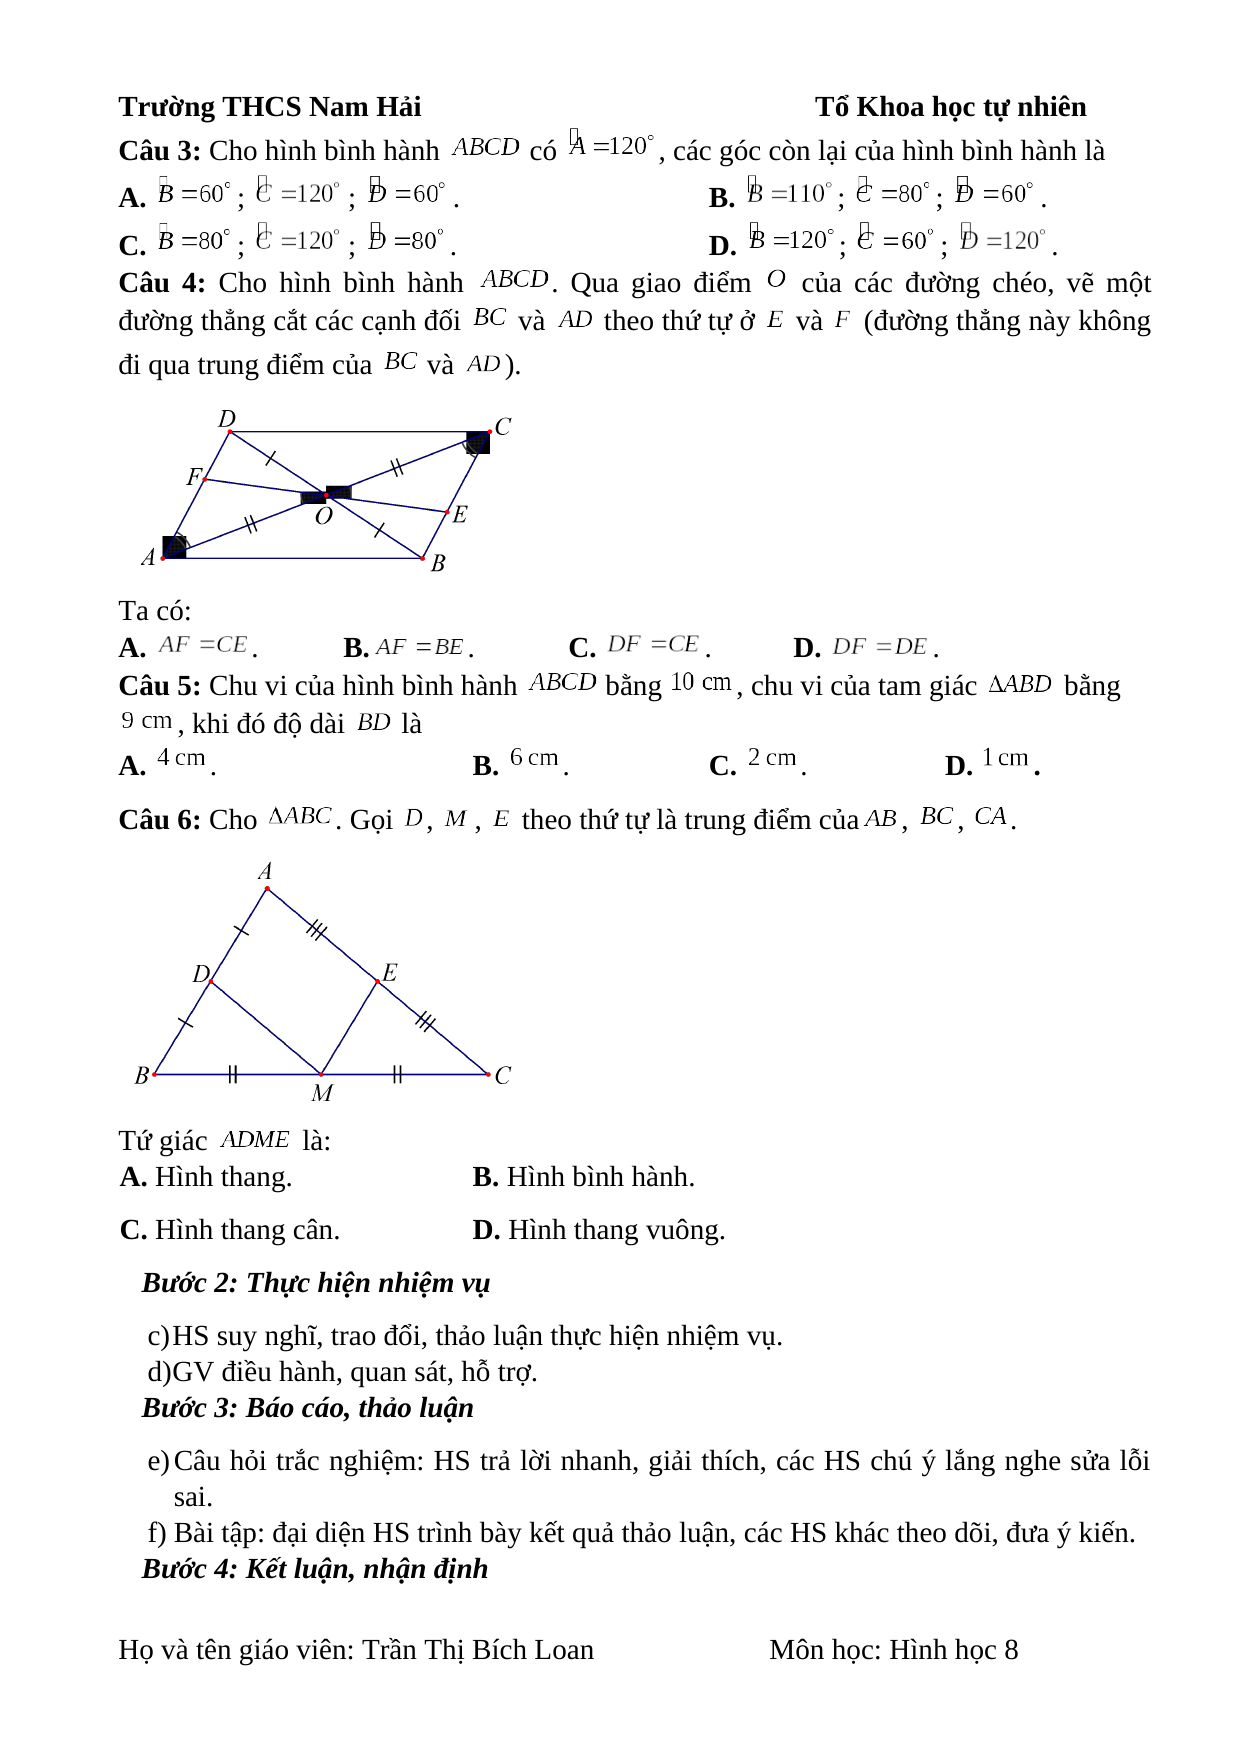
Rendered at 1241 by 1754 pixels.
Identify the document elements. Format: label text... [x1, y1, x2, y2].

text Câu 5: Chu vi của hình bình hành bằng , chu vi của tam giác bằng , khi đó độ dài là [118, 667, 1152, 739]
text Câu 4: Cho hình bình hành . Qua giao điểm của các đường chéo, vẽ một đường thẳng cắt các cạnh đối và theo thứ tự ở và (đường thẳng này không đi qua trung điểm của và ). [118, 264, 1152, 383]
text Bước 3: Báo cáo, thảo luận [141, 1390, 1152, 1423]
text Tứ giác là: [118, 1123, 1152, 1157]
text A. ; ; . B. ; ; . [118, 169, 1152, 214]
list Câu hỏi trắc nghiệm: HS trả lời nhanh, giải thích, các HS chú ý lắng nghe sửa lỗi sai. [147, 1443, 1152, 1512]
text A. . B.. C. . D. . [118, 629, 1152, 664]
picture [125, 386, 530, 591]
text Bước 4: Kết luận, nhận định [141, 1551, 1152, 1585]
list Bài tập: đại diện HS trình bày kết quả thảo luận, các HS khác theo dõi, đưa ý kiến. [147, 1515, 1152, 1549]
text A. Hình thang. B. Hình bình hành. [118, 1159, 1152, 1193]
text Ta có: [118, 593, 1152, 626]
text A. . B. . C. . D. . [118, 742, 1152, 782]
list GV điều hành, quan sát, hỗ trợ. [147, 1354, 1152, 1387]
text Câu 3: Cho hình bình hành có , các góc còn lại của hình bình hành là [118, 122, 1152, 167]
text Bước 2: Thực hiện nhiệm vụ [141, 1265, 1152, 1298]
picture [118, 838, 530, 1121]
text Câu 6: Cho . Gọi , , theo thứ tự là trung điểm của, , . [118, 801, 1152, 836]
list HS suy nghĩ, trao đổi, thảo luận thực hiện nhiệm vụ. [147, 1318, 1152, 1351]
text C. Hình thang cân. D. Hình thang vuông. [118, 1212, 1152, 1246]
text C. ; ; . D. ; ; . [118, 217, 1152, 261]
